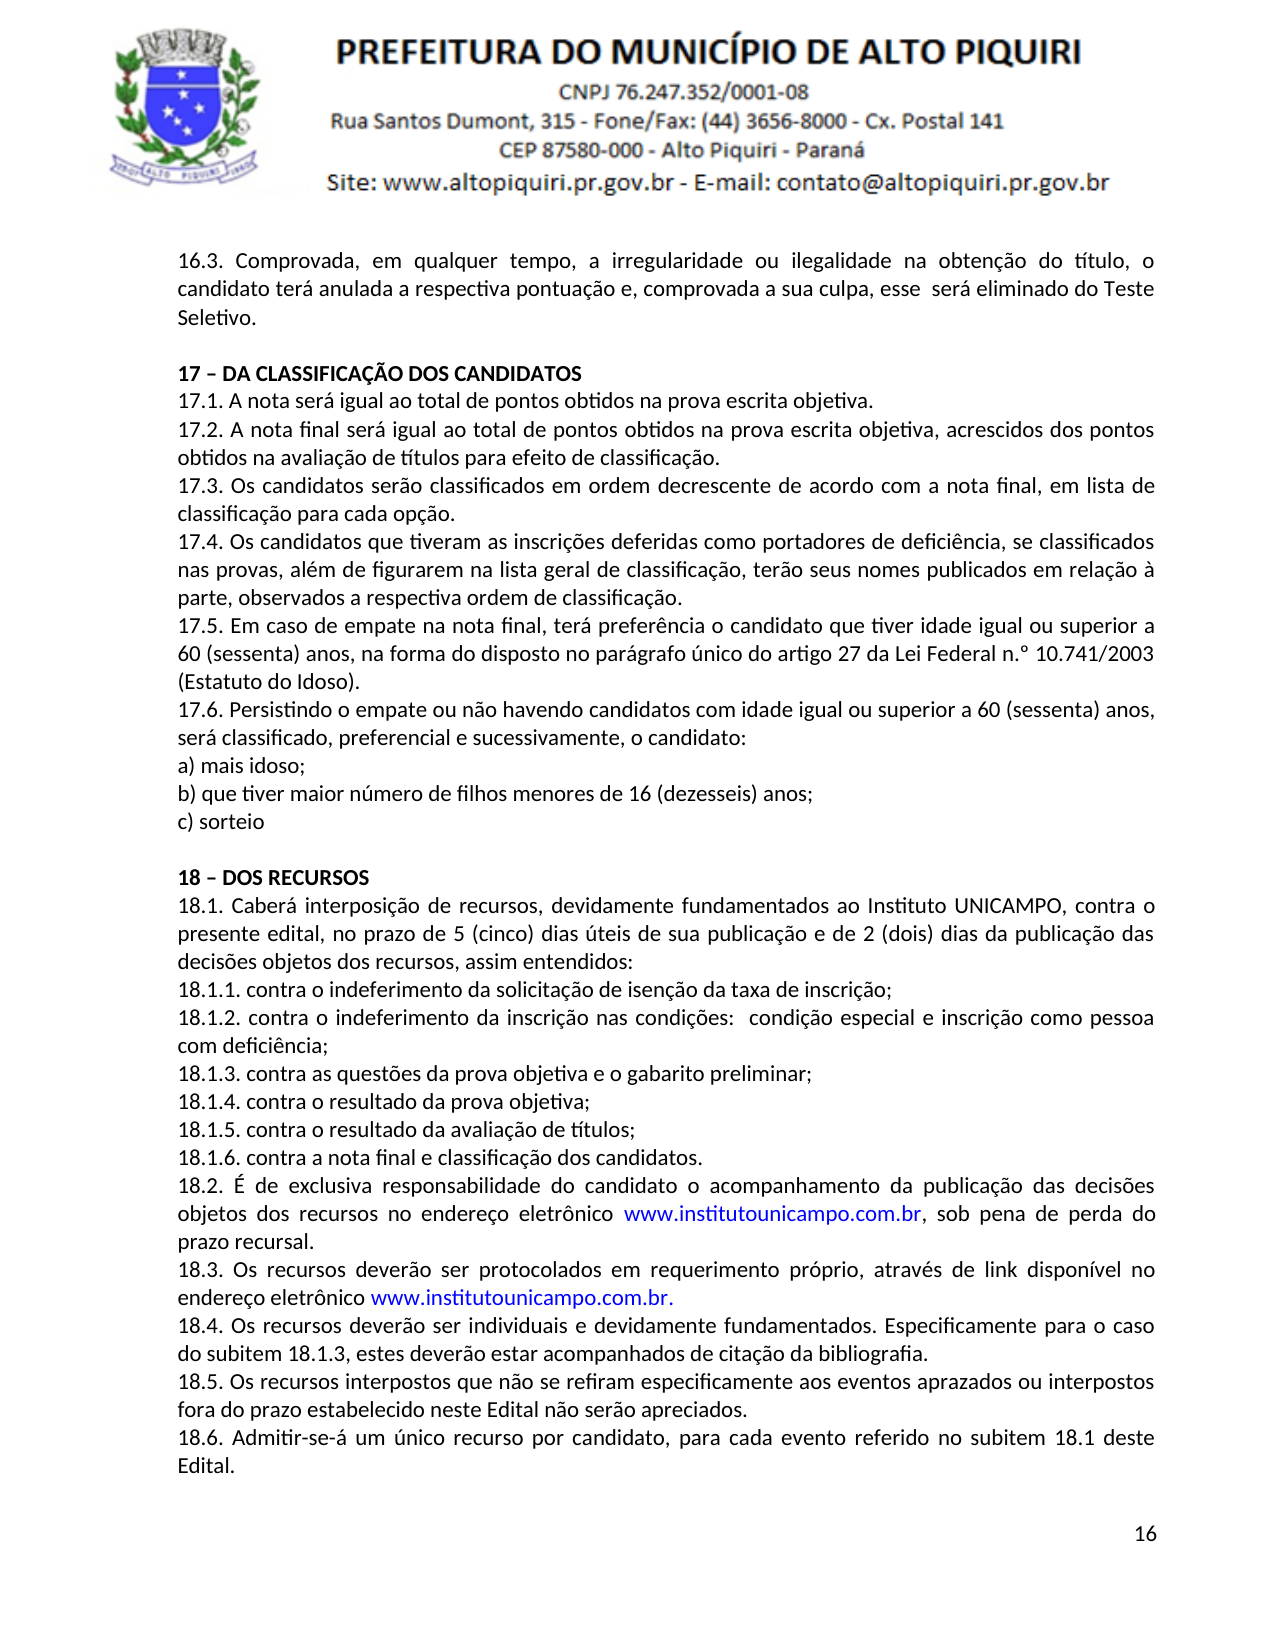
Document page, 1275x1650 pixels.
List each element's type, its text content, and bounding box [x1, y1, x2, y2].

subtitle 18.1.3. contra as questões da prova objetiva e o gabarito preliminar; [177, 1059, 1157, 1087]
subtitle 18.1.4. contra o resultado da prova objetiva; [177, 1087, 1157, 1115]
subtitle 18.1.5. contra o resultado da avaliação de títulos; [177, 1115, 1157, 1143]
subtitle 17.6. Persistindo o empate ou não havendo candidatos com idade igual ou superior a 60 (sessenta) anos, será classificado, preferencial e sucessivamente, o candidato: [177, 695, 1157, 751]
subtitle 17.1. A nota será igual ao total de pontos obtidos na prova escrita objetiva. [177, 387, 1157, 415]
subtitle 17 – DA CLASSIFICAÇÃO DOS CANDIDATOS [177, 359, 1157, 387]
subtitle 17.2. A nota final será igual ao total de pontos obtidos na prova escrita objetiva, acrescidos dos pontos obtidos na avaliação de títulos para efeito de classificação. [177, 415, 1157, 471]
subtitle 18 – DOS RECURSOS [177, 863, 1157, 891]
subtitle 18.4. Os recursos deverão ser individuais e devidamente fundamentados. Especificamente para o caso do subitem 18.1.3, estes deverão estar acompanhados de citação da bibliografia. [177, 1311, 1157, 1367]
subtitle b) que tiver maior número de filhos menores de 16 (dezesseis) anos; [177, 779, 1157, 807]
subtitle 16.3. Comprovada, em qualquer tempo, a irregularidade ou ilegalidade na obtenção do título, o candidato terá anulada a respectiva pontuação e, comprovada a sua culpa, esse será eliminado do Teste Seletivo. [177, 247, 1157, 331]
subtitle 17.4. Os candidatos que tiveram as inscrições deferidas como portadores de deficiência, se classificados nas provas, além de figurarem na lista geral de classificação, terão seus nomes publicados em relação à parte, observados a respectiva ordem de classificação. [177, 527, 1157, 611]
subtitle 17.3. Os candidatos serão classificados em ordem decrescente de acordo com a nota final, em lista de classificação para cada opção. [177, 471, 1157, 527]
subtitle 17.5. Em caso de empate na nota final, terá preferência o candidato que tiver idade igual ou superior a 60 (sessenta) anos, na forma do disposto no parágrafo único do artigo 27 da Lei Federal n.º 10.741/2003 (Estatuto do Idoso). [177, 611, 1157, 695]
subtitle 18.5. Os recursos interpostos que não se refiram especificamente aos eventos aprazados ou interpostos fora do prazo estabelecido neste Edital não serão apreciados. [177, 1367, 1157, 1423]
subtitle 18.1.6. contra a nota final e classificação dos candidatos. [177, 1143, 1157, 1171]
subtitle 18.2. É de exclusiva responsabilidade do candidato o acompanhamento da publicação das decisões objetos dos recursos no endereço eletrônico www.institutounicampo.com.br, sob pena de perda do prazo recursal. [177, 1171, 1157, 1255]
subtitle 18.1.2. contra o indeferimento da inscrição nas condições: condição especial e inscrição como pessoa com deficiência; [177, 1003, 1157, 1059]
picture [88, 24, 1124, 203]
subtitle a) mais idoso; [177, 751, 1157, 779]
subtitle 18.1.1. contra o indeferimento da solicitação de isenção da taxa de inscrição; [177, 975, 1157, 1003]
subtitle 18.6. Admitir-se-á um único recurso por candidato, para cada evento referido no subitem 18.1 deste Edital. [177, 1423, 1157, 1479]
subtitle c) sorteio [177, 807, 1157, 835]
subtitle 18.1. Caberá interposição de recursos, devidamente fundamentados ao Instituto UNICAMPO, contra o presente edital, no prazo de 5 (cinco) dias úteis de sua publicação e de 2 (dois) dias da publicação das decisões objetos dos recursos, assim entendidos: [177, 891, 1157, 975]
subtitle 18.3. Os recursos deverão ser protocolados em requerimento próprio, através de link disponível no endereço eletrônico www.institutounicampo.com.br. [177, 1255, 1157, 1311]
